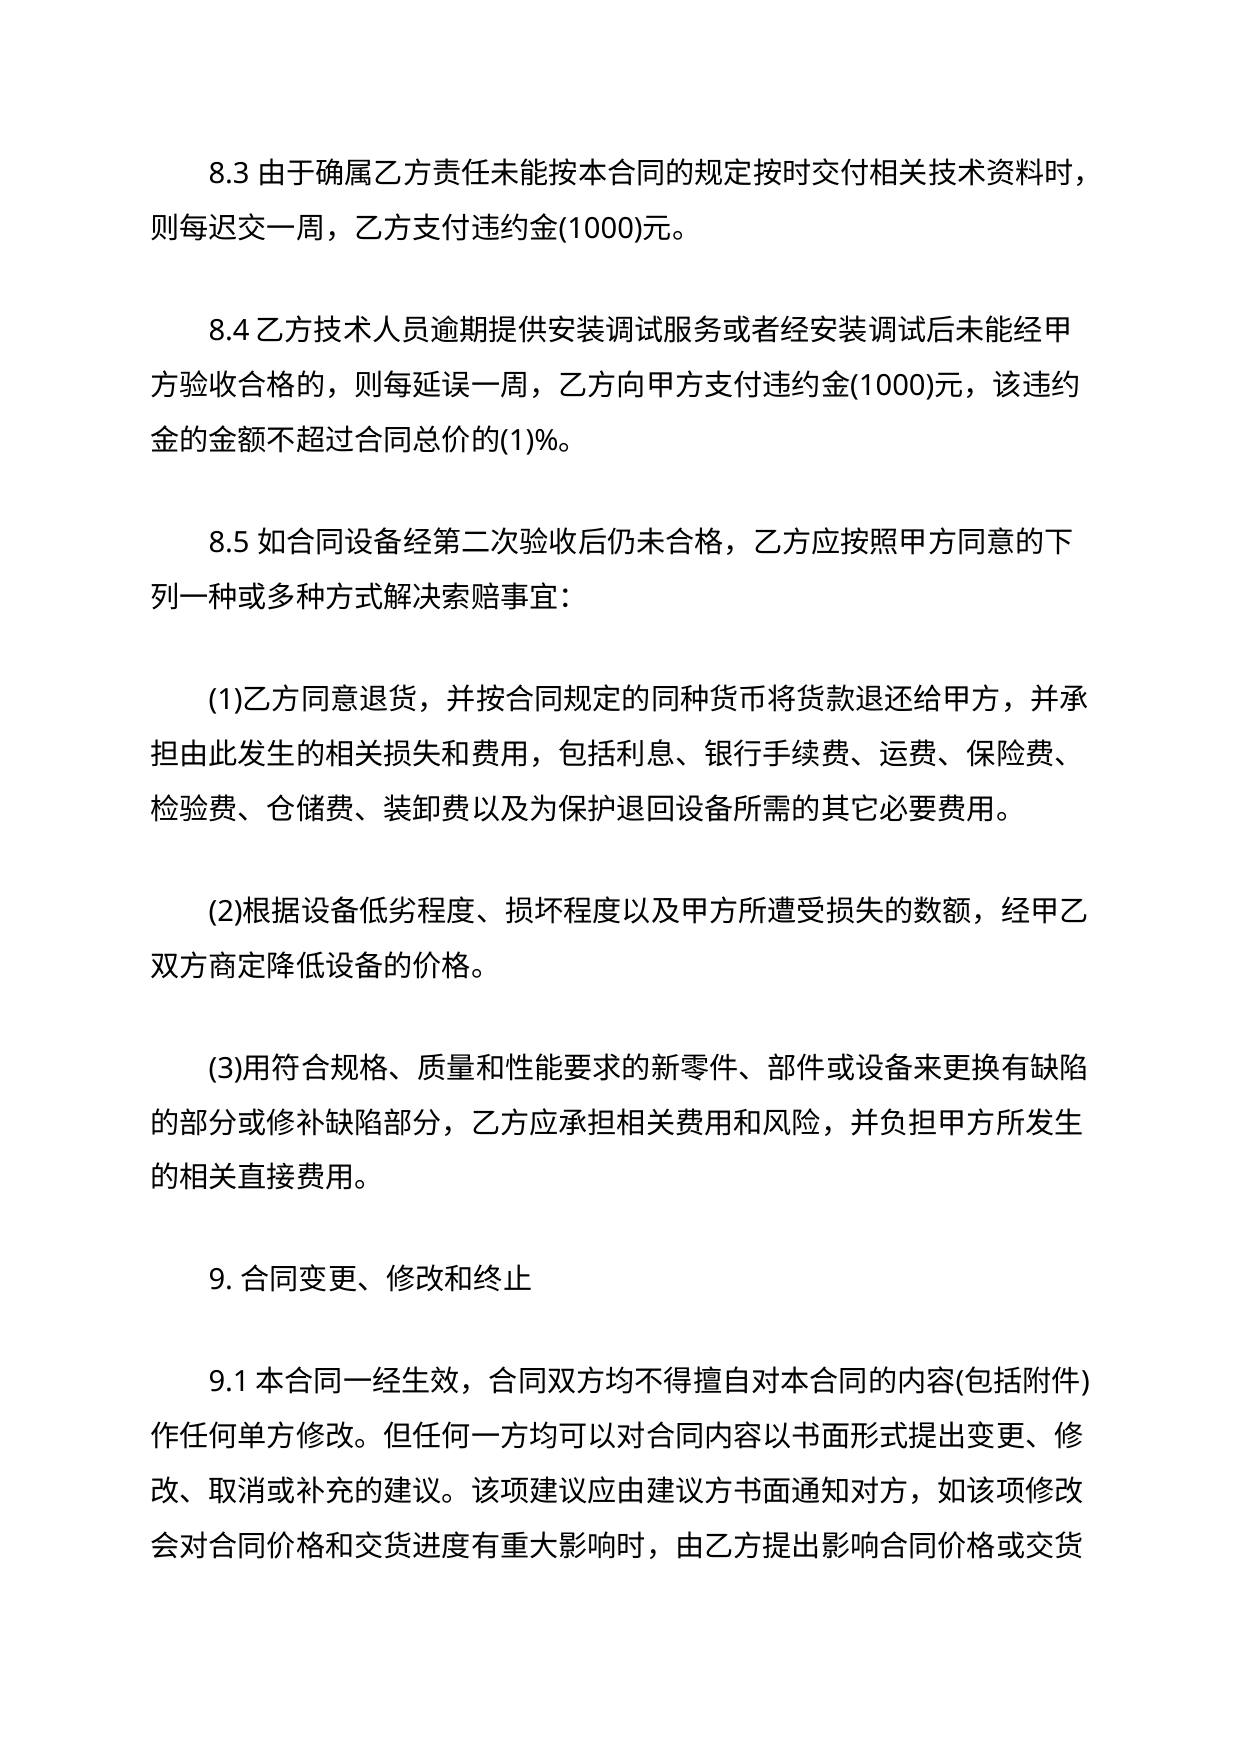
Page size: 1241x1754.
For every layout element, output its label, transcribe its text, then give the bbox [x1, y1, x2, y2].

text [150, 1358, 1090, 1565]
text 8.5 如合同设备经第二次验收后仍未合格，乙方应按照甲方同意的下列一种或多种方式解决索赔事宜： [150, 519, 1090, 616]
text (2)根据设备低劣程度、损坏程度以及甲方所遭受损失的数额，经甲乙双方商定降低设备的价格。 [150, 887, 1090, 985]
text 8.4乙方技术人员逾期提供安装调试服务或者经安装调试后未能经甲方验收合格的，则每延误一周，乙方向甲方支付违约金(1000)元，该违约金的金额不超过合同总价的(1)%。 [150, 307, 1090, 459]
text 8.3 由于确属乙方责任未能按本合同的规定按时交付相关技术资料时，则每迟交一周，乙方支付违约金(1000)元。 [150, 150, 1090, 247]
text (1)乙方同意退货，并按合同规定的同种货币将货款退还给甲方，并承担由此发生的相关损失和费用，包括利息、银行手续费、运费、保险费、检验费、仓储费、装卸费以及为保护退回设备所需的其它必要费用。 [150, 676, 1090, 828]
text (3)用符合规格、质量和性能要求的新零件、部件或设备来更换有缺陷的部分或修补缺陷部分，乙方应承担相关费用和风险，并负担甲方所发生的相关直接费用。 [150, 1044, 1090, 1196]
text 9. 合同变更、修改和终止 [150, 1256, 1090, 1298]
